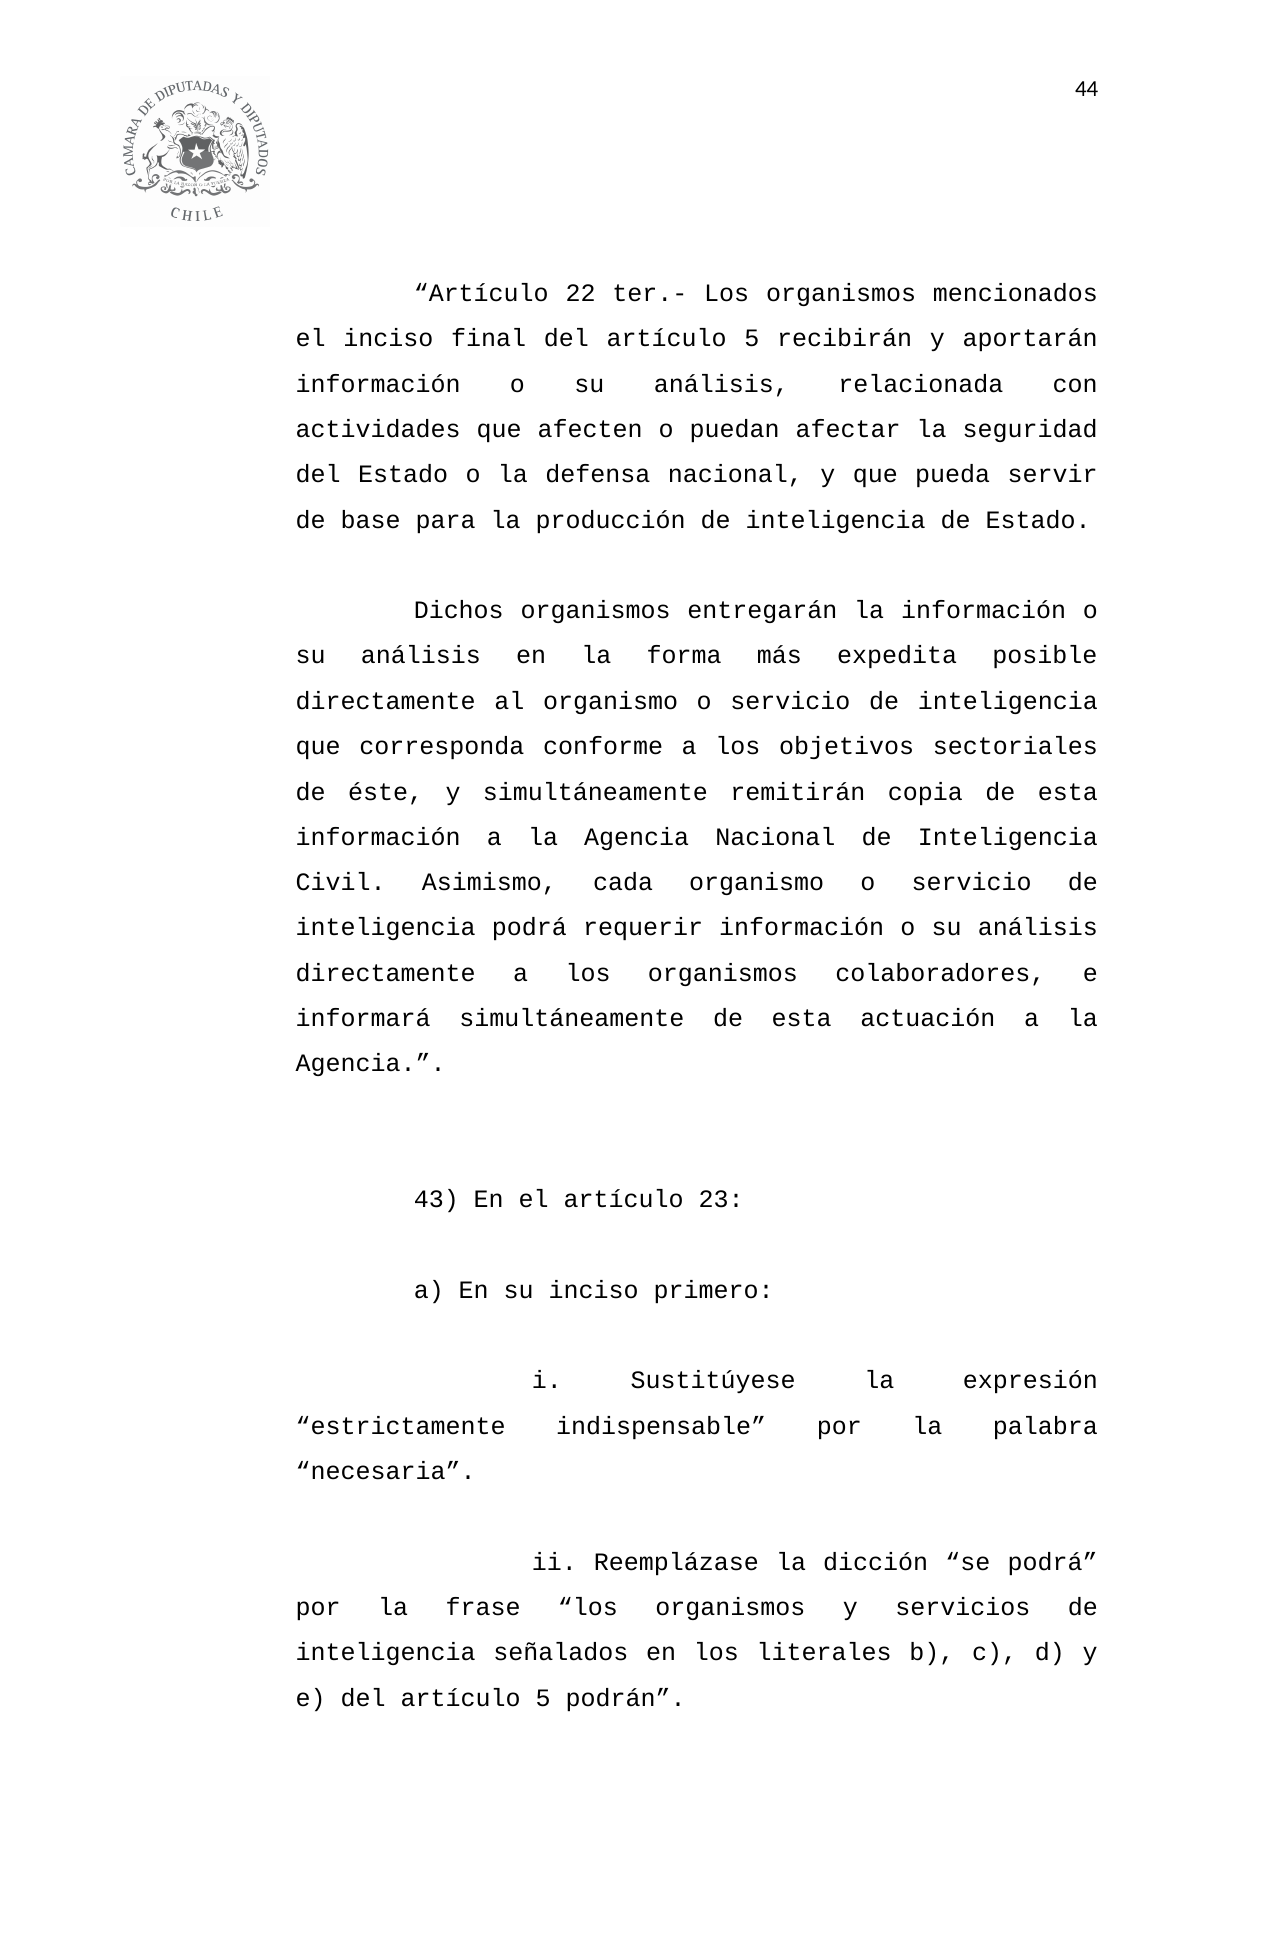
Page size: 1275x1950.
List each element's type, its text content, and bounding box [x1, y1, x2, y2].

picture [120, 76, 271, 227]
text “Artículo 22 ter.- Los organismos mencionados el inciso final del artículo 5 recibirán y aportarán información o su análisis, relacionada con actividades que afecten o puedan afectar la seguridad del Estado o la defensa nacional, y que pueda servir de base para la producción de inteligencia de Estado. [295, 281, 1098, 536]
text ii. Reemplázase la dicción “se podrá” por la frase “los organismos y servicios de inteligencia señalados en los literales b), c), d) y e) del artículo 5 podrán”. [295, 1549, 1098, 1714]
text a) En su inciso primero: [295, 1277, 1098, 1306]
text 43) En el artículo 23: [295, 1187, 1098, 1215]
text Dichos organismos entregarán la información o su análisis en la forma más expedita posible directamente al organismo o servicio de inteligencia que corresponda conforme a los objetivos sectoriales de éste, y simultáneamente remitirán copia de esta información a la Agencia Nacional de Inteligencia Civil. Asimismo, cada organismo o servicio de inteligencia podrá requerir información o su análisis directamente a los organismos colaboradores, e informará simultáneamente de esta actuación a la Agencia.”. [295, 598, 1098, 1079]
text i. Sustitúyese la expresión “estrictamente indispensable” por la palabra “necesaria”. [295, 1368, 1098, 1487]
